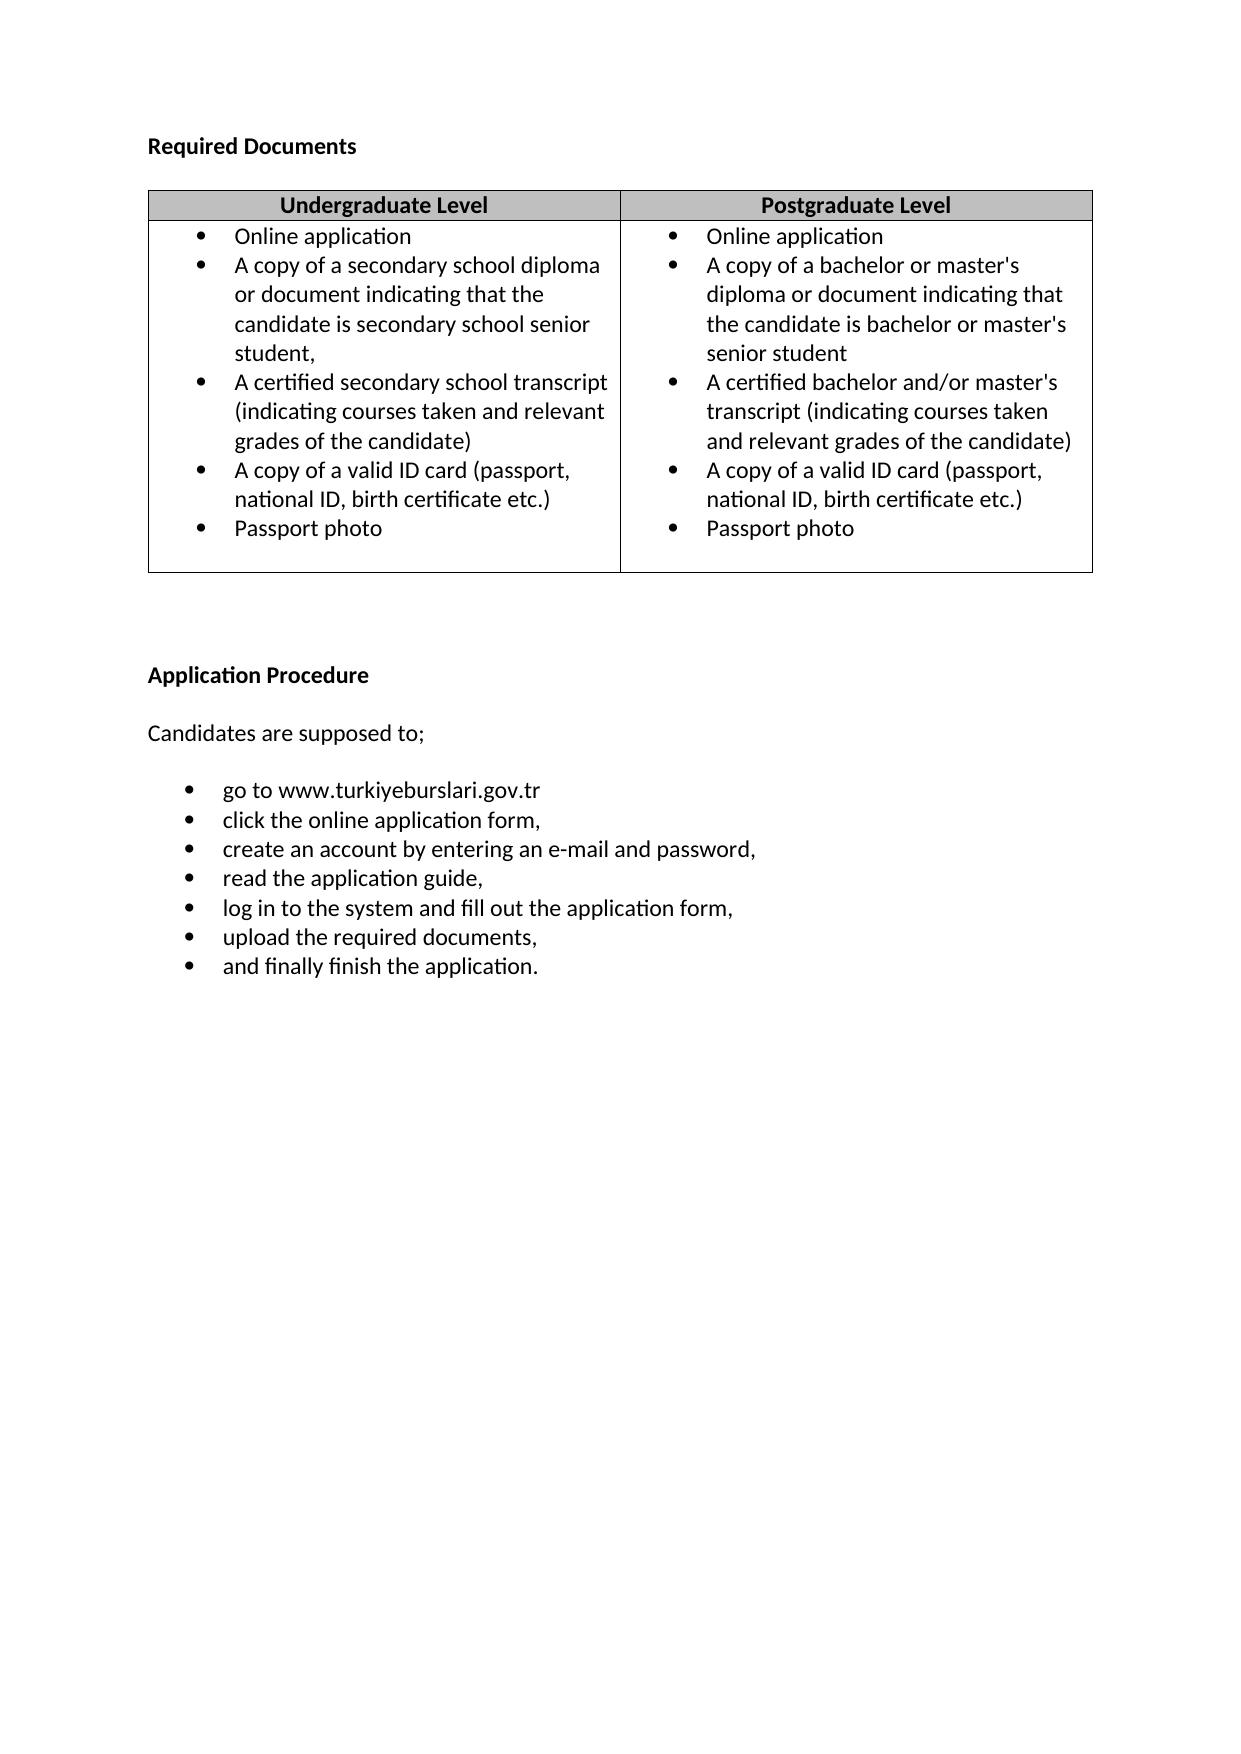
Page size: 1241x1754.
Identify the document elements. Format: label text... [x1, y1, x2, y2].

list click the online application form, [185, 805, 1093, 834]
text Required Documents [148, 102, 1093, 160]
list log in to the system and fill out the application form, [185, 893, 1093, 922]
table_header Postgraduate Level [621, 191, 1092, 220]
table_cell Online application A copy of a bachelor or master's diploma or document indicating that the candidate is bachelor or master's senior student A certified bachelor and/or master's transcript (indicating courses taken and relevant grades of the candidate) A copy of a valid ID card (passport, national ID, birth certificate etc.) Passport photo [621, 221, 1092, 572]
table_header Undergraduate Level [149, 191, 620, 220]
list read the application guide, [185, 863, 1093, 893]
list create an account by entering an e-mail and password, [185, 834, 1093, 863]
list upload the required documents, [185, 922, 1093, 951]
text Application Procedure Candidates are supposed to; [148, 660, 1093, 776]
list go to www.turkiyeburslari.gov.tr [185, 776, 1093, 805]
list and finally finish the application. [185, 951, 1093, 980]
table_cell Online application A copy of a secondary school diploma or document indicating that the candidate is secondary school senior student, A certified secondary school transcript (indicating courses taken and relevant grades of the candidate) A copy of a valid ID card (passport, national ID, birth certificate etc.) Passport photo [149, 221, 620, 572]
